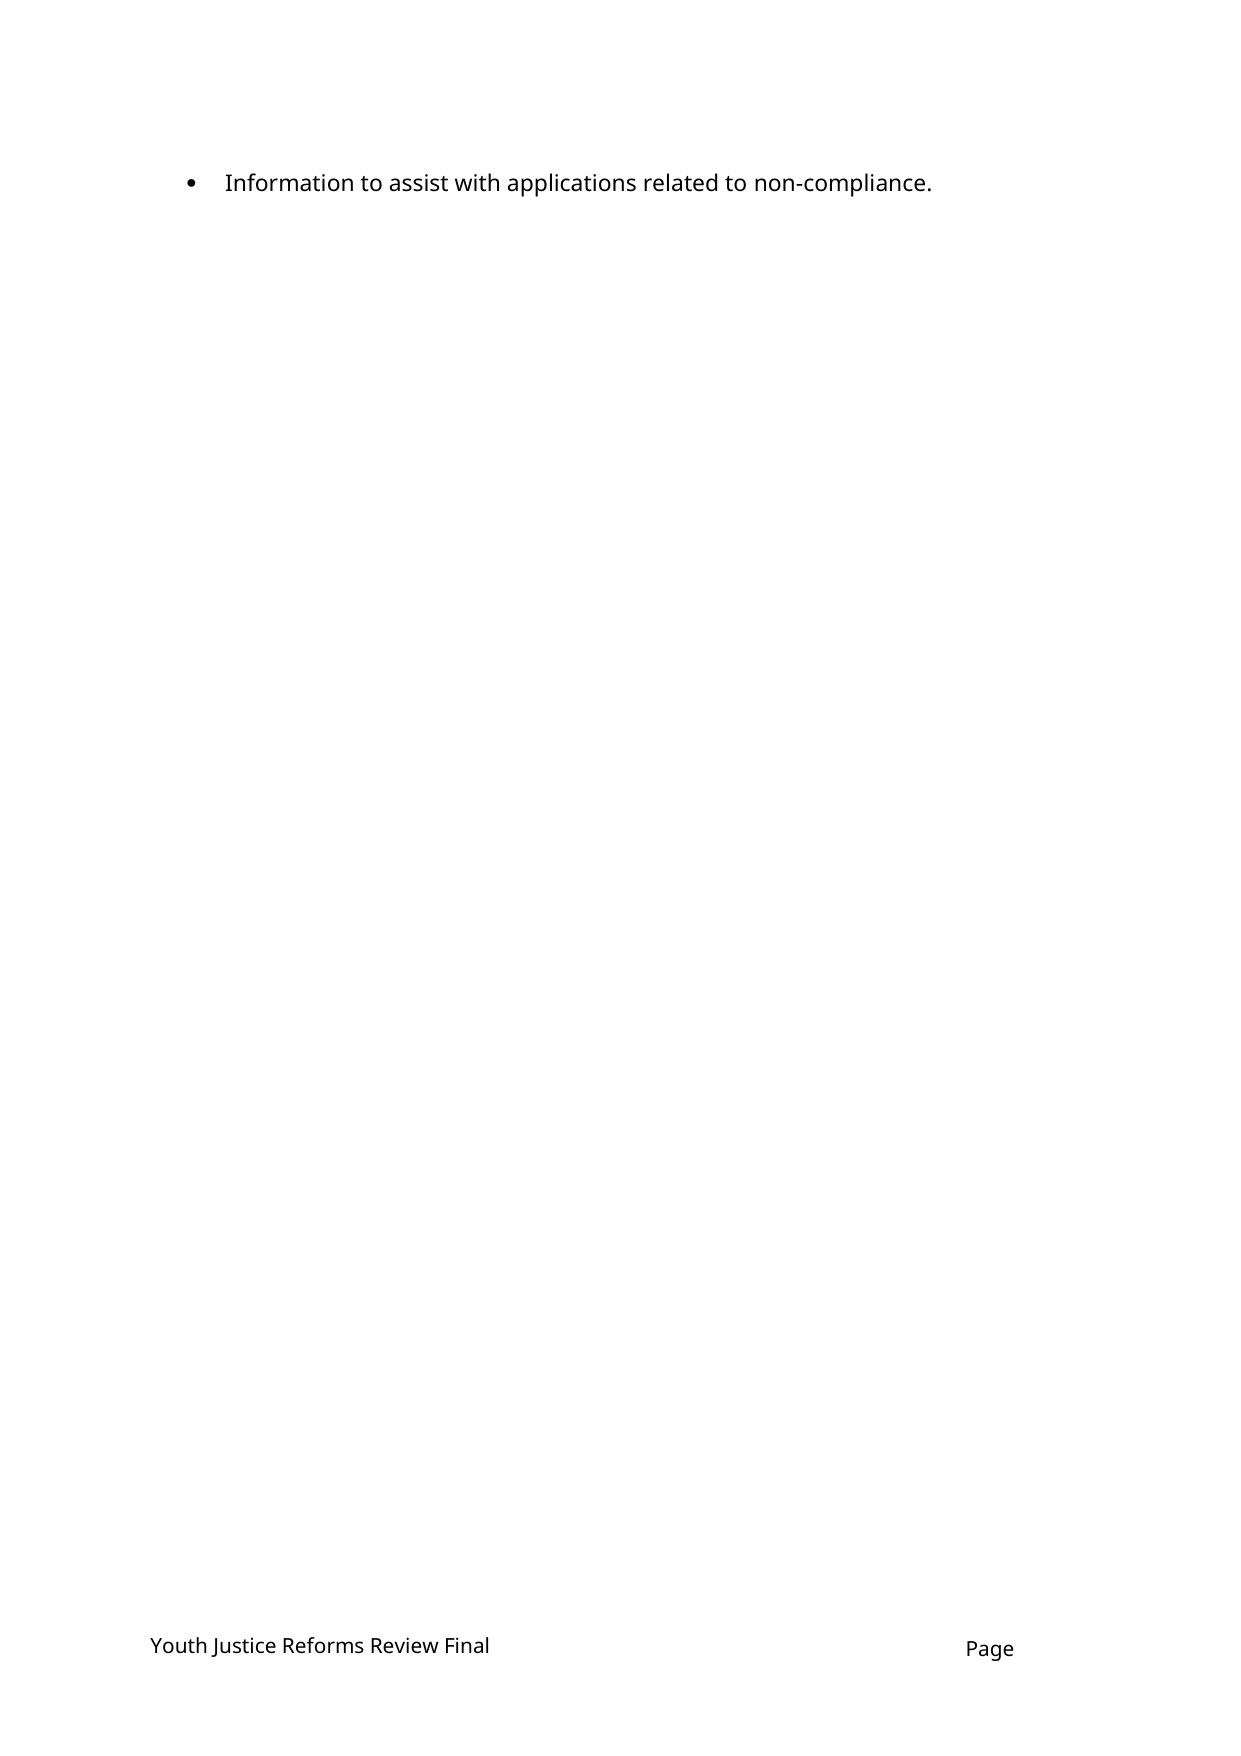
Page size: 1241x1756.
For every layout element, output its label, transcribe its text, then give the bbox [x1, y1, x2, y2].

list Information to assist with applications related to non-compliance. [187, 167, 1240, 198]
